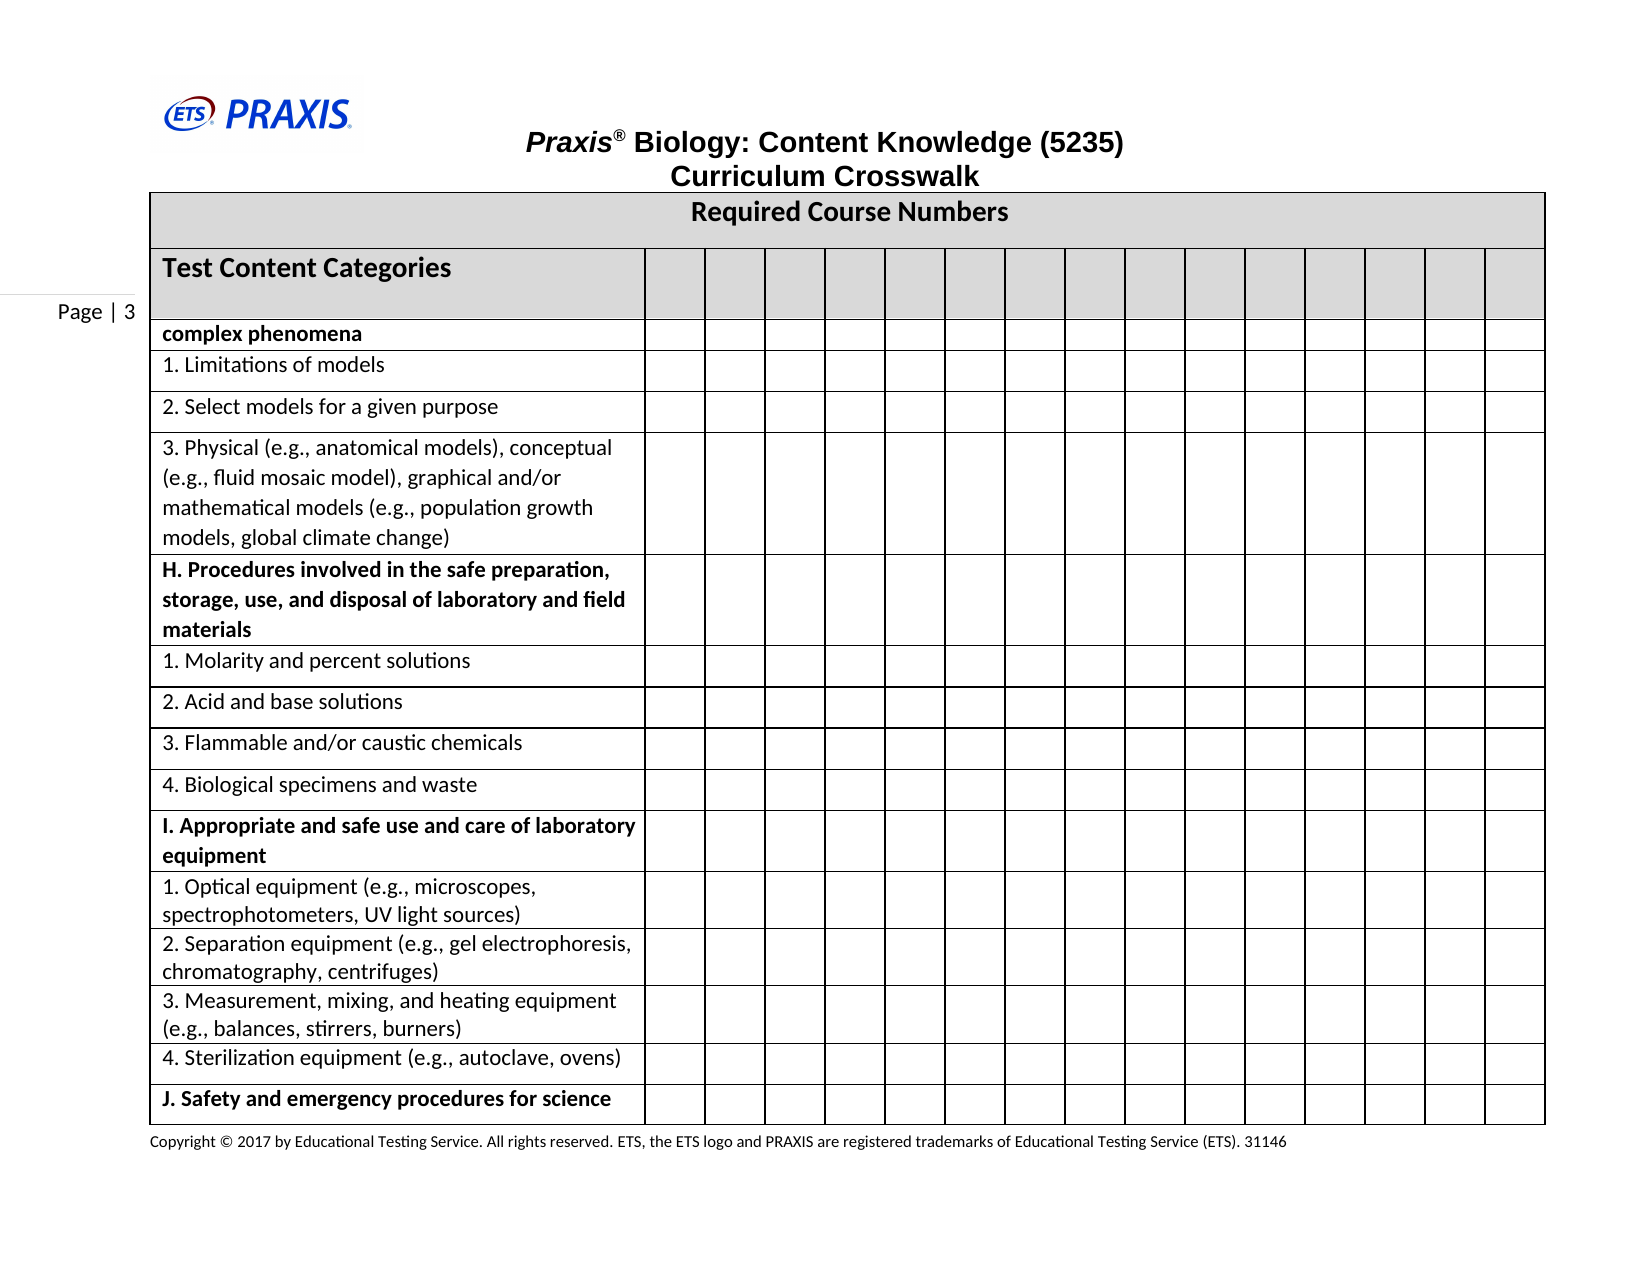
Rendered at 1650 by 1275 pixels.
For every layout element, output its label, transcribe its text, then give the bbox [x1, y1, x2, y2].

table_cell [1186, 433, 1244, 554]
table_cell [886, 1085, 944, 1124]
table_cell [706, 646, 764, 686]
table_cell [1126, 249, 1184, 318]
table_cell [1126, 646, 1184, 686]
table_cell [1066, 986, 1124, 1042]
table_cell [826, 351, 884, 391]
table_cell G. Construct and use scientific models to explain complex phenomena [151, 320, 644, 349]
picture [150, 75, 364, 153]
table_cell H. Procedures involved in the safe preparation, storage, use, and disposal of laboratory and field materials [151, 555, 644, 645]
table_cell [1306, 1085, 1364, 1124]
table_cell [1366, 646, 1424, 686]
table_cell [1366, 1085, 1424, 1124]
table_cell [1486, 555, 1544, 645]
table_cell [1306, 646, 1364, 686]
table_cell [1486, 351, 1544, 391]
table_cell [1426, 249, 1484, 318]
table_cell [1306, 392, 1364, 432]
table_cell [886, 320, 944, 349]
table_cell [1186, 555, 1244, 645]
table_cell [1186, 392, 1244, 432]
table_cell [1366, 433, 1424, 554]
table_cell [946, 1044, 1004, 1083]
table_cell [646, 320, 704, 349]
table_cell [1006, 729, 1064, 769]
table_cell [1186, 688, 1244, 727]
table_cell [946, 351, 1004, 391]
table_cell [1486, 392, 1544, 432]
table_cell [886, 351, 944, 391]
table_cell [886, 1044, 944, 1083]
table_cell [1306, 351, 1364, 391]
table_cell [1426, 1085, 1484, 1124]
table_cell [1306, 1044, 1364, 1083]
table_cell 1. Molarity and percent solutions [151, 646, 644, 686]
table_cell [1486, 320, 1544, 349]
table_cell [946, 929, 1004, 985]
table_cell [826, 433, 884, 554]
table_cell [1366, 872, 1424, 928]
table_cell [706, 1044, 764, 1083]
table_cell [1066, 351, 1124, 391]
table_cell [1006, 986, 1064, 1042]
table_cell [1186, 929, 1244, 985]
table_cell [766, 1044, 824, 1083]
table_cell [646, 929, 704, 985]
table_cell [1006, 770, 1064, 810]
table_cell [1186, 1044, 1244, 1083]
table_cell [886, 729, 944, 769]
table_cell [1366, 555, 1424, 645]
table_cell [1426, 770, 1484, 810]
table_cell 3. Physical (e.g., anatomical models), conceptual (e.g., fluid mosaic model), graphical and/or mathematical models (e.g., population growth models, global climate change) [151, 433, 644, 554]
table_cell I. Appropriate and safe use and care of laboratory equipment [151, 811, 644, 871]
table_cell [1426, 872, 1484, 928]
table_cell [1066, 646, 1124, 686]
table_cell [1306, 249, 1364, 318]
table_cell [1246, 770, 1304, 810]
table_cell Test Content Categories [151, 249, 644, 318]
table_cell [886, 770, 944, 810]
table_cell [646, 688, 704, 727]
table_cell [1186, 811, 1244, 871]
table_cell [1006, 929, 1064, 985]
table_cell [766, 872, 824, 928]
table_cell [886, 646, 944, 686]
table_cell [766, 555, 824, 645]
table_cell [1126, 1044, 1184, 1083]
table_cell [1126, 770, 1184, 810]
table_cell [1366, 986, 1424, 1042]
table_cell [1126, 986, 1184, 1042]
table_cell [1186, 770, 1244, 810]
table_cell [1246, 249, 1304, 318]
table_cell [1486, 433, 1544, 554]
table_cell [766, 811, 824, 871]
table_cell [1246, 320, 1304, 349]
table_cell [1006, 872, 1064, 928]
table_cell [646, 770, 704, 810]
table_cell [1126, 929, 1184, 985]
table_cell [1426, 555, 1484, 645]
table_cell [1006, 249, 1064, 318]
table_cell [1426, 433, 1484, 554]
table_cell [1066, 770, 1124, 810]
table_cell [1186, 249, 1244, 318]
table_cell [1126, 320, 1184, 349]
table_cell [886, 688, 944, 727]
table_cell [1486, 249, 1544, 318]
table_cell [946, 320, 1004, 349]
table_cell [646, 729, 704, 769]
table_cell [826, 320, 884, 349]
table_cell [766, 351, 824, 391]
table_cell [1006, 1085, 1064, 1124]
table_cell [1126, 1085, 1184, 1124]
table_cell [946, 555, 1004, 645]
table_cell [886, 872, 944, 928]
table_cell 3. Measurement, mixing, and heating equipment (e.g., balances, stirrers, burners) [151, 986, 644, 1042]
table_cell [646, 433, 704, 554]
table_cell [1066, 872, 1124, 928]
table_cell [706, 249, 764, 318]
table_cell [1366, 1044, 1424, 1083]
table_cell [1426, 351, 1484, 391]
table_cell [1246, 392, 1304, 432]
table_cell 1. Limitations of models [151, 351, 644, 391]
table_cell [1006, 351, 1064, 391]
table_cell [706, 929, 764, 985]
table_cell [1246, 351, 1304, 391]
table_cell [826, 929, 884, 985]
table_cell [1186, 1085, 1244, 1124]
table_cell [1126, 811, 1184, 871]
table_cell [946, 688, 1004, 727]
table_cell [1246, 986, 1304, 1042]
table_cell [646, 1044, 704, 1083]
table_cell [766, 688, 824, 727]
table_cell [826, 770, 884, 810]
table_cell [886, 249, 944, 318]
table_cell 2. Acid and base solutions [151, 688, 644, 727]
table_cell [1486, 1044, 1544, 1083]
table_cell [1126, 433, 1184, 554]
table_cell [886, 392, 944, 432]
table_cell [1006, 646, 1064, 686]
table_cell [1426, 1044, 1484, 1083]
table_cell [1486, 646, 1544, 686]
table_cell [1126, 555, 1184, 645]
table_cell [1246, 688, 1304, 727]
table_cell [1366, 929, 1424, 985]
table_cell [946, 433, 1004, 554]
table_cell [706, 811, 764, 871]
table_cell [1486, 688, 1544, 727]
table_cell [766, 433, 824, 554]
table_cell [766, 249, 824, 318]
table_cell [1126, 688, 1184, 727]
table_cell [946, 986, 1004, 1042]
table_cell [886, 929, 944, 985]
table_cell [706, 688, 764, 727]
table_cell 4. Sterilization equipment (e.g., autoclave, ovens) [151, 1044, 644, 1083]
table_cell [1246, 555, 1304, 645]
table_cell [1006, 811, 1064, 871]
table_cell [1126, 729, 1184, 769]
table_cell [1066, 929, 1124, 985]
table_cell 2. Separation equipment (e.g., gel electrophoresis, chromatography, centrifuges) [151, 929, 644, 985]
table_cell [946, 392, 1004, 432]
table_cell [1066, 688, 1124, 727]
table_cell [946, 729, 1004, 769]
table_cell [826, 872, 884, 928]
table_cell [706, 555, 764, 645]
table_cell [646, 872, 704, 928]
table_cell [1366, 811, 1424, 871]
table_cell [1186, 646, 1244, 686]
table_cell 1. Optical equipment (e.g., microscopes, spectrophotometers, UV light sources) [151, 872, 644, 928]
table_cell [646, 1085, 704, 1124]
table_cell [1246, 811, 1304, 871]
table_cell [646, 646, 704, 686]
table_cell [1486, 770, 1544, 810]
table_cell [1246, 433, 1304, 554]
table_cell [1306, 320, 1364, 349]
table_cell 2. Select models for a given purpose [151, 392, 644, 432]
table_cell [1246, 929, 1304, 985]
table_cell [946, 249, 1004, 318]
table_cell [826, 1044, 884, 1083]
table_cell [766, 1085, 824, 1124]
table_cell [1066, 433, 1124, 554]
table_cell [1126, 351, 1184, 391]
table_cell [946, 1085, 1004, 1124]
table_cell [646, 555, 704, 645]
table_cell [1486, 986, 1544, 1042]
table_cell [1246, 872, 1304, 928]
table_cell [826, 1085, 884, 1124]
table_cell [1306, 811, 1364, 871]
table_cell [766, 392, 824, 432]
table_cell [646, 249, 704, 318]
table_cell [766, 929, 824, 985]
table_cell [1246, 729, 1304, 769]
table_cell [1426, 392, 1484, 432]
table_cell [1306, 688, 1364, 727]
table_cell [1486, 811, 1544, 871]
table_header Required Course Numbers [151, 193, 1544, 248]
table_cell [1426, 729, 1484, 769]
table_cell [1486, 872, 1544, 928]
table_cell [1426, 986, 1484, 1042]
table_cell [1366, 351, 1424, 391]
table_cell [766, 770, 824, 810]
table_cell [1366, 729, 1424, 769]
table_cell [886, 811, 944, 871]
table_cell [646, 392, 704, 432]
table_cell [826, 392, 884, 432]
table_cell [826, 729, 884, 769]
table_cell 4. Biological specimens and waste [151, 770, 644, 810]
table_cell [1066, 392, 1124, 432]
table_cell [826, 249, 884, 318]
table_cell [1426, 811, 1484, 871]
table_cell [1006, 433, 1064, 554]
table_cell [1186, 320, 1244, 349]
table_cell [1006, 1044, 1064, 1083]
table_cell [1186, 986, 1244, 1042]
table_cell [1246, 1044, 1304, 1083]
table_cell [1066, 1085, 1124, 1124]
table_cell [1426, 320, 1484, 349]
table_cell [1066, 320, 1124, 349]
table_cell [1126, 872, 1184, 928]
table_cell [1306, 555, 1364, 645]
table_cell [1306, 770, 1364, 810]
table_cell [1186, 351, 1244, 391]
table_cell [1306, 872, 1364, 928]
table_cell [826, 555, 884, 645]
table_cell [1066, 555, 1124, 645]
table_cell [766, 986, 824, 1042]
table_cell [826, 688, 884, 727]
table_cell [1186, 729, 1244, 769]
table_cell [1366, 392, 1424, 432]
table_cell [826, 811, 884, 871]
table_cell [946, 811, 1004, 871]
table_cell 3. Flammable and/or caustic chemicals [151, 729, 644, 769]
table_cell [1246, 646, 1304, 686]
table_cell [1306, 986, 1364, 1042]
table_cell [1006, 555, 1064, 645]
table_cell [1366, 770, 1424, 810]
table_cell [1126, 392, 1184, 432]
table_cell [1486, 1085, 1544, 1124]
table_cell [766, 320, 824, 349]
table_cell [1066, 1044, 1124, 1083]
table_cell [1366, 249, 1424, 318]
table_cell [1066, 249, 1124, 318]
table_cell [886, 433, 944, 554]
table_cell [1186, 872, 1244, 928]
table_cell [706, 872, 764, 928]
table_cell [1366, 688, 1424, 727]
table_cell [946, 646, 1004, 686]
table_cell [706, 986, 764, 1042]
table_cell [886, 986, 944, 1042]
table_cell [646, 811, 704, 871]
table_cell [1306, 929, 1364, 985]
table_cell [706, 392, 764, 432]
table_cell [826, 646, 884, 686]
table_cell [706, 770, 764, 810]
table_cell [946, 770, 1004, 810]
table_cell [706, 1085, 764, 1124]
table_cell [1066, 811, 1124, 871]
table_cell [706, 320, 764, 349]
table_cell [1426, 688, 1484, 727]
table_cell [1306, 729, 1364, 769]
table_cell [766, 646, 824, 686]
table_cell [826, 986, 884, 1042]
table_cell [1426, 929, 1484, 985]
table_cell [886, 555, 944, 645]
table_cell [706, 729, 764, 769]
table_cell [646, 351, 704, 391]
table_cell [946, 872, 1004, 928]
table_cell [1006, 320, 1064, 349]
table_cell [766, 729, 824, 769]
table_cell [706, 433, 764, 554]
table_cell [1486, 729, 1544, 769]
table_cell [646, 986, 704, 1042]
table_cell J. Safety and emergency procedures for science classrooms and laboratories [151, 1085, 644, 1124]
table_cell [1066, 729, 1124, 769]
table_cell [1486, 929, 1544, 985]
table_cell [706, 351, 764, 391]
table_cell [1426, 646, 1484, 686]
table_cell [1306, 433, 1364, 554]
table_cell [1006, 688, 1064, 727]
table_cell [1366, 320, 1424, 349]
table_cell [1246, 1085, 1304, 1124]
table_cell [1006, 392, 1064, 432]
